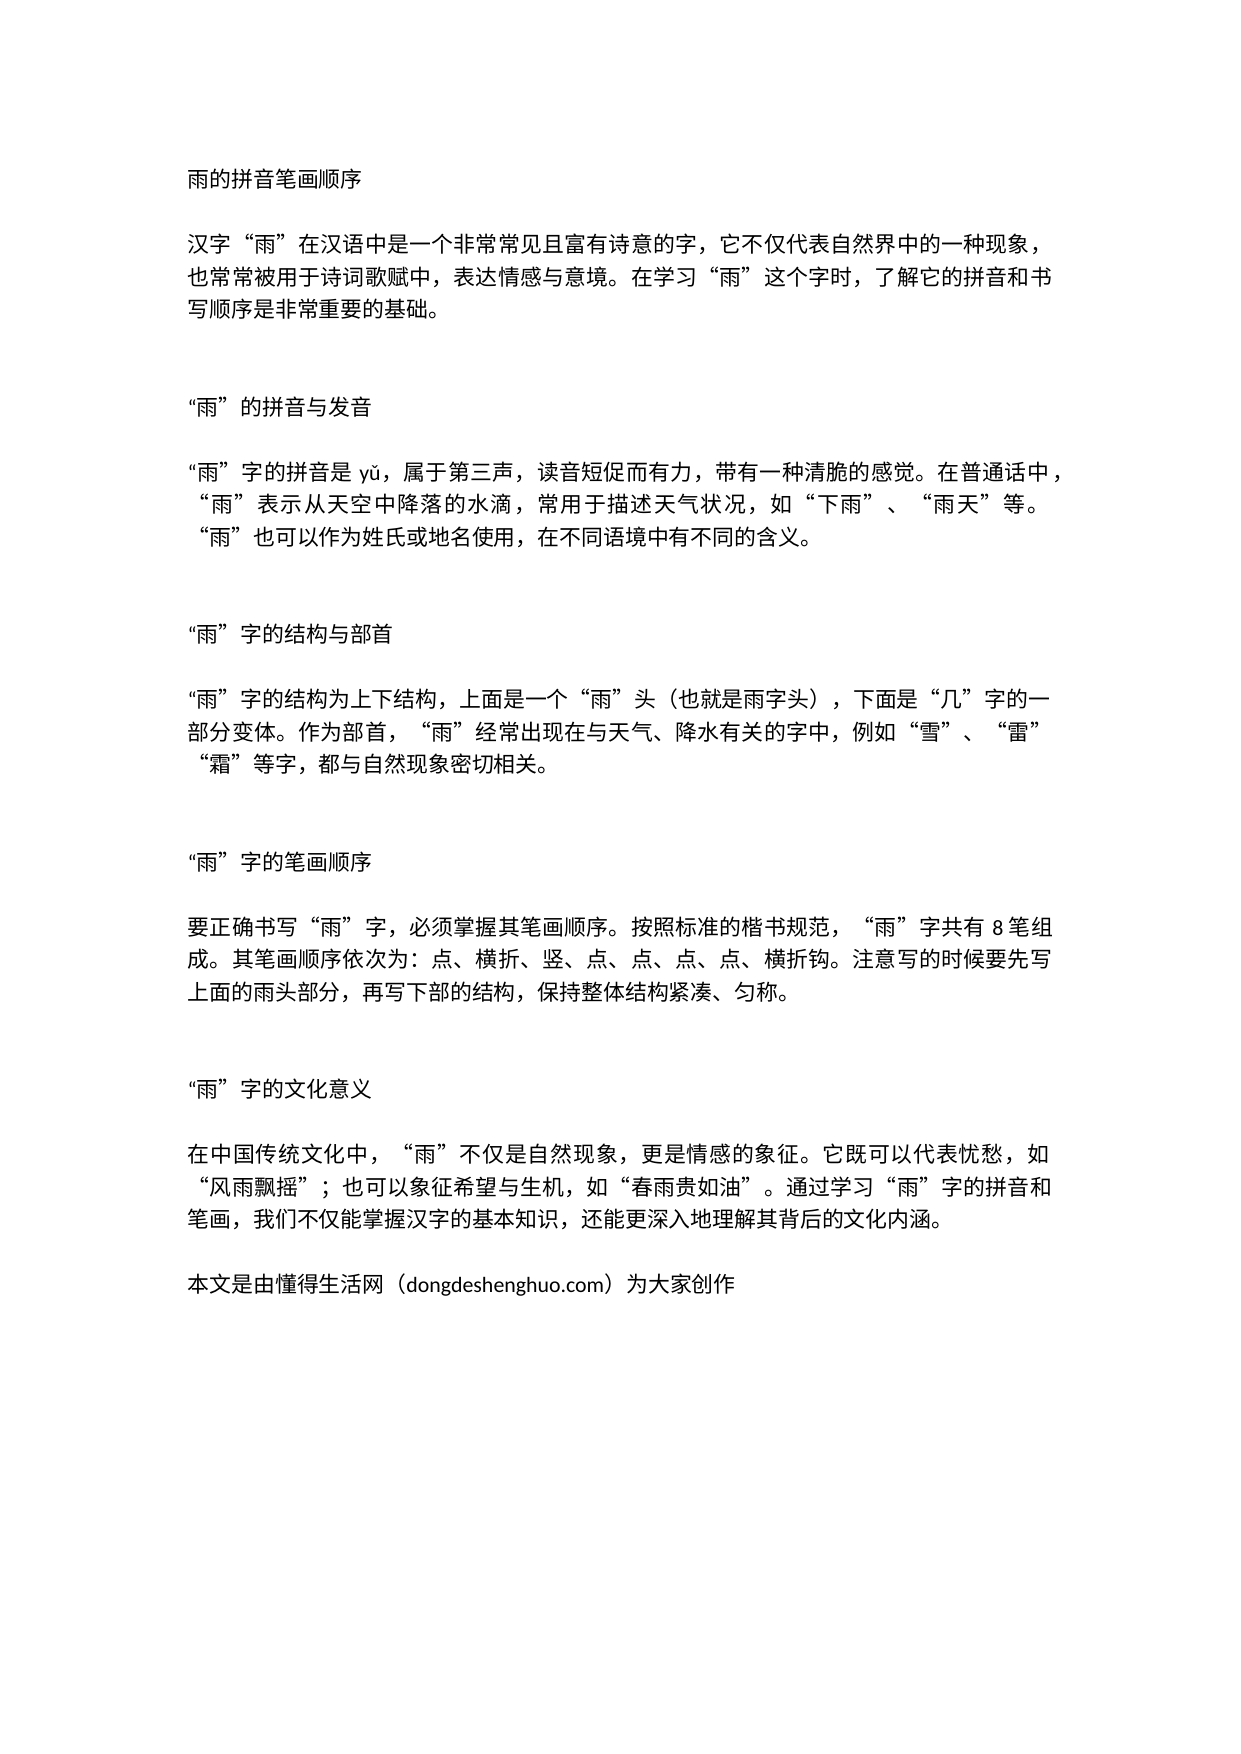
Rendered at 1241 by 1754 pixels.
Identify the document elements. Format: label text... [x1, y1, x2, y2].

text 汉字“雨”在汉语中是一个非常常见且富有诗意的字，它不仅代表自然界中的一种现象，也常常被用于诗词歌赋中，表达情感与意境。在学习“雨”这个字时，了解它的拼音和书写顺序是非常重要的基础。 [187, 227, 1053, 324]
text “雨”字的拼音是 yǔ，属于第三声，读音短促而有力，带有一种清脆的感觉。在普通话中，“雨”表示从天空中降落的水滴，常用于描述天气状况，如“下雨”、“雨天”等。“雨”也可以作为姓氏或地名使用，在不同语境中有不同的含义。 [187, 454, 1053, 552]
text “雨”的拼音与发音 [187, 389, 1053, 422]
text 在中国传统文化中，“雨”不仅是自然现象，更是情感的象征。它既可以代表忧愁，如“风雨飘摇”；也可以象征希望与生机，如“春雨贵如油”。通过学习“雨”字的拼音和笔画，我们不仅能掌握汉字的基本知识，还能更深入地理解其背后的文化内涵。 [187, 1137, 1053, 1234]
text 本文是由懂得生活网（dongdeshenghuo.com）为大家创作 [187, 1267, 1053, 1299]
text “雨”字的文化意义 [187, 1072, 1053, 1104]
text “雨”字的结构为上下结构，上面是一个“雨”头（也就是雨字头），下面是“几”字的一部分变体。作为部首，“雨”经常出现在与天气、降水有关的字中，例如“雪”、“雷”、“霜”等字，都与自然现象密切相关。 [187, 682, 1053, 779]
text 要正确书写“雨”字，必须掌握其笔画顺序。按照标准的楷书规范，“雨”字共有 8 笔组成。其笔画顺序依次为：点、横折、竖、点、点、点、点、横折钩。注意写的时候要先写上面的雨头部分，再写下部的结构，保持整体结构紧凑、匀称。 [187, 909, 1053, 1007]
text 雨的拼音笔画顺序 [187, 162, 1053, 194]
text “雨”字的笔画顺序 [187, 844, 1053, 877]
text “雨”字的结构与部首 [187, 617, 1053, 649]
